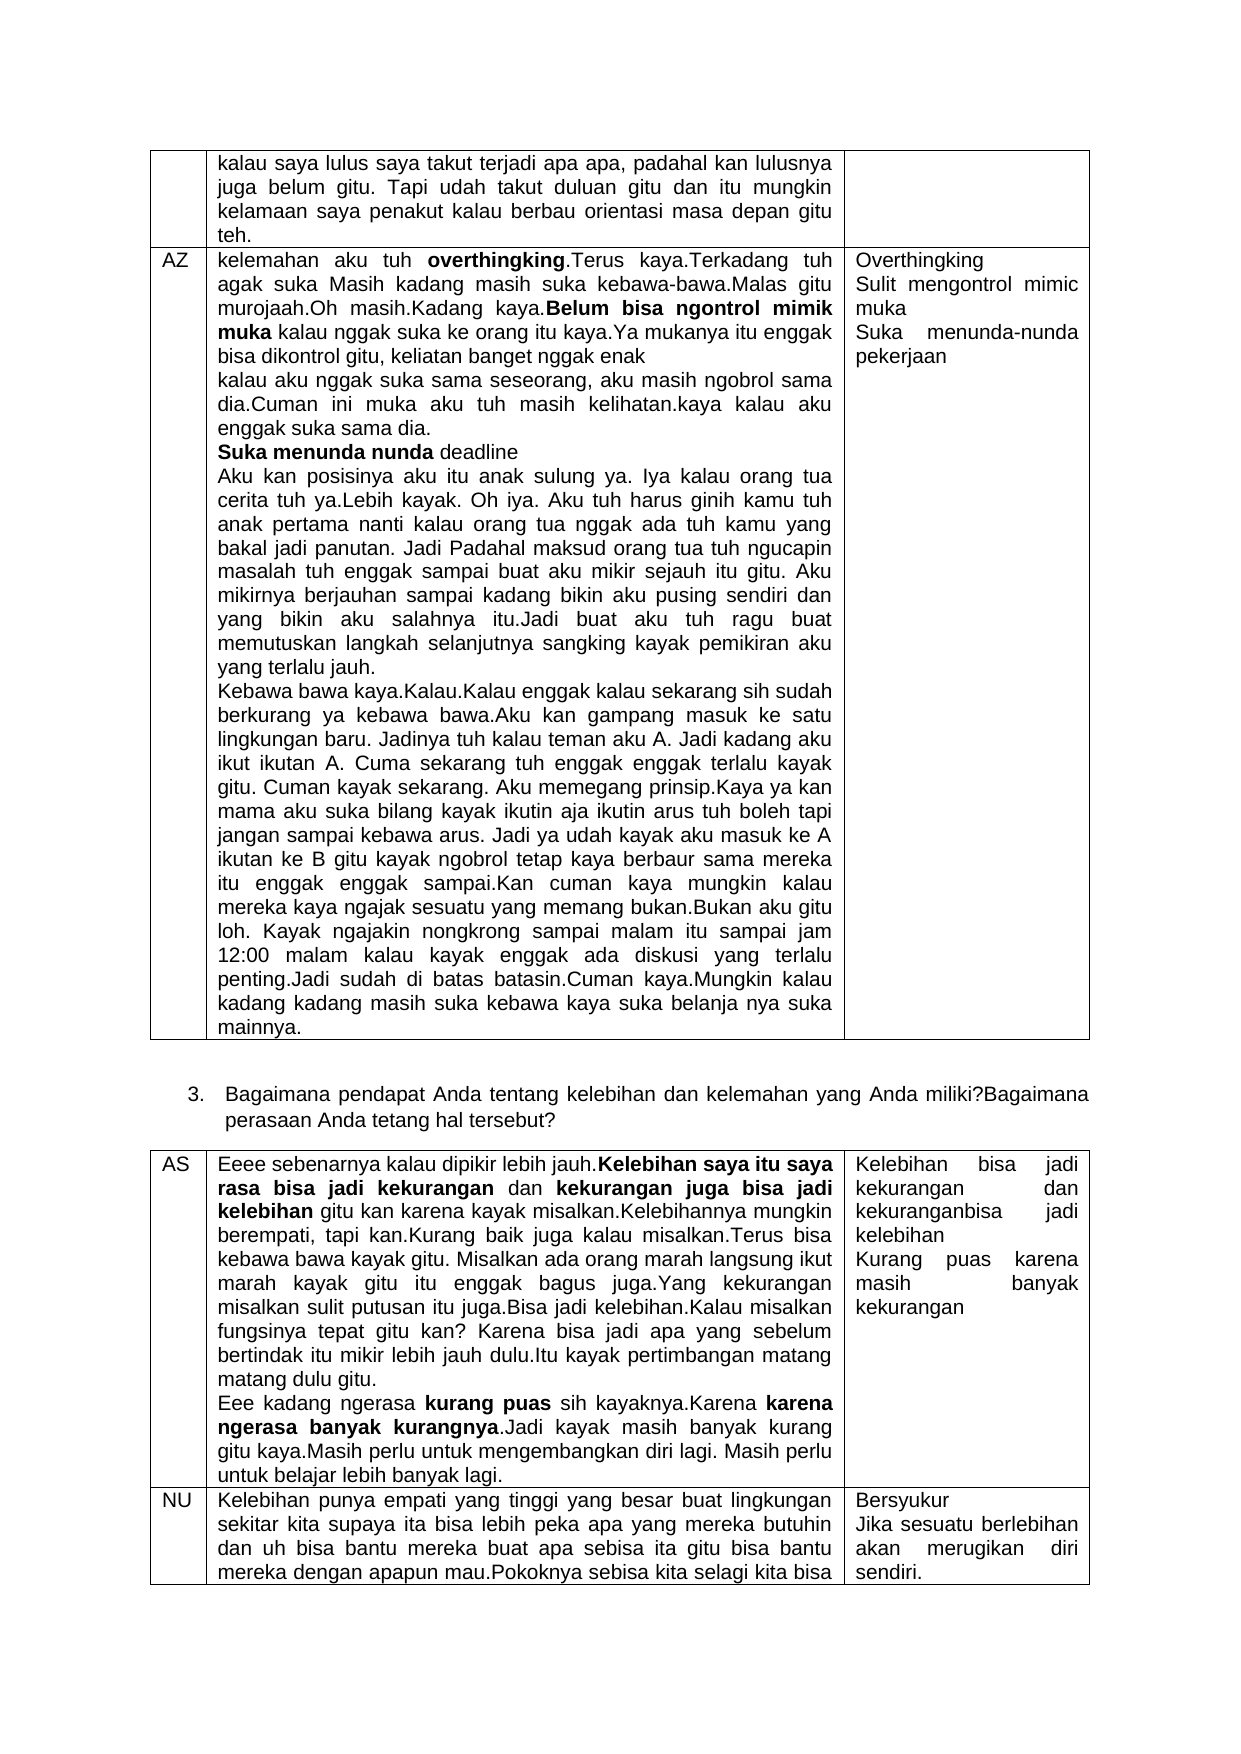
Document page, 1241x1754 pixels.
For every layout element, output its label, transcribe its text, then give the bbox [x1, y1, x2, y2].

table_cell Overthingking Sulit mengontrol mimic muka Suka menunda-nunda pekerjaan [845, 248, 1089, 1038]
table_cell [845, 1488, 1089, 1584]
table_cell NU [151, 1488, 206, 1584]
table_cell kelemahan aku tuh overthingking.Terus kaya.Terkadang tuh agak suka Masih kadang masih suka kebawa-bawa.Malas gitu murojaah.Oh masih.Kadang kaya.Belum bisa ngontrol mimik muka kalau nggak suka ke orang itu kaya.Ya mukanya itu enggak bisa dikontrol gitu, keliatan banget nggak enak kalau aku nggak suka sama seseorang, aku masih ngobrol sama dia.Cuman ini muka aku tuh masih kelihatan.kaya kalau aku enggak suka sama dia. Suka menunda nunda deadline Aku kan posisinya aku itu anak sulung ya. Iya kalau orang tua cerita tuh ya.Lebih kayak. Oh iya. Aku tuh harus ginih kamu tuh anak pertama nanti kalau orang tua nggak ada tuh kamu yang bakal jadi panutan. Jadi Padahal maksud orang tua tuh ngucapin masalah tuh enggak sampai buat aku mikir sejauh itu gitu. Aku mikirnya berjauhan sampai kadang bikin aku pusing sendiri dan yang bikin aku salahnya itu.Jadi buat aku tuh ragu buat memutuskan langkah selanjutnya sangking kayak pemikiran aku yang terlalu jauh. Kebawa bawa kaya.Kalau.Kalau enggak kalau sekarang sih sudah berkurang ya kebawa bawa.Aku kan gampang masuk ke satu lingkungan baru. Jadinya tuh kalau teman aku A. Jadi kadang aku ikut ikutan A. Cuma sekarang tuh enggak enggak terlalu kayak gitu. Cuman kayak sekarang. Aku memegang prinsip.Kaya ya kan mama aku suka bilang kayak ikutin aja ikutin arus tuh boleh tapi jangan sampai kebawa arus. Jadi ya udah kayak aku masuk ke A ikutan ke B gitu kayak ngobrol tetap kaya berbaur sama mereka itu enggak enggak sampai.Kan cuman kaya mungkin kalau mereka kaya ngajak sesuatu yang memang bukan.Bukan aku gitu loh. Kayak ngajakin nongkrong sampai malam itu sampai jam 12:00 malam kalau kayak enggak ada diskusi yang terlalu penting.Jadi sudah di batas batasin.Cuman kaya.Mungkin kalau kadang kadang masih suka kebawa kaya suka belanja nya suka mainnya. [207, 248, 844, 1038]
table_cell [845, 151, 1089, 247]
table_cell AZ [151, 248, 206, 1038]
table_header AS [151, 1151, 206, 1487]
table_cell RI [151, 151, 206, 247]
table_header Kelebihan bisa jadi kekurangan dan kekuranganbisa jadi kelebihan Kurang puas karena masih banyak kekurangan [845, 1151, 1089, 1487]
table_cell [207, 1488, 844, 1584]
table_header Eeee sebenarnya kalau dipikir lebih jauh.Kelebihan saya itu saya rasa bisa jadi kekurangan dan kekurangan juga bisa jadi kelebihan gitu kan karena kayak misalkan.Kelebihannya mungkin berempati, tapi kan.Kurang baik juga kalau misalkan.Terus bisa kebawa bawa kayak gitu. Misalkan ada orang marah langsung ikut marah kayak gitu itu enggak bagus juga.Yang kekurangan misalkan sulit putusan itu juga.Bisa jadi kelebihan.Kalau misalkan fungsinya tepat gitu kan? Karena bisa jadi apa yang sebelum bertindak itu mikir lebih jauh dulu.Itu kayak pertimbangan matang matang dulu gitu. Eee kadang ngerasa kurang puas sih kayaknya.Karena karena ngerasa banyak kurangnya.Jadi kayak masih banyak kurang gitu kaya.Masih perlu untuk mengembangkan diri lagi. Masih perlu untuk belajar lebih banyak lagi. [207, 1151, 844, 1487]
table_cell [207, 151, 844, 247]
list Bagaimana pendapat Anda tentang kelebihan dan kelemahan yang Anda miliki?Bagaimana perasaan Anda tetang hal tersebut? [187, 1082, 1090, 1132]
